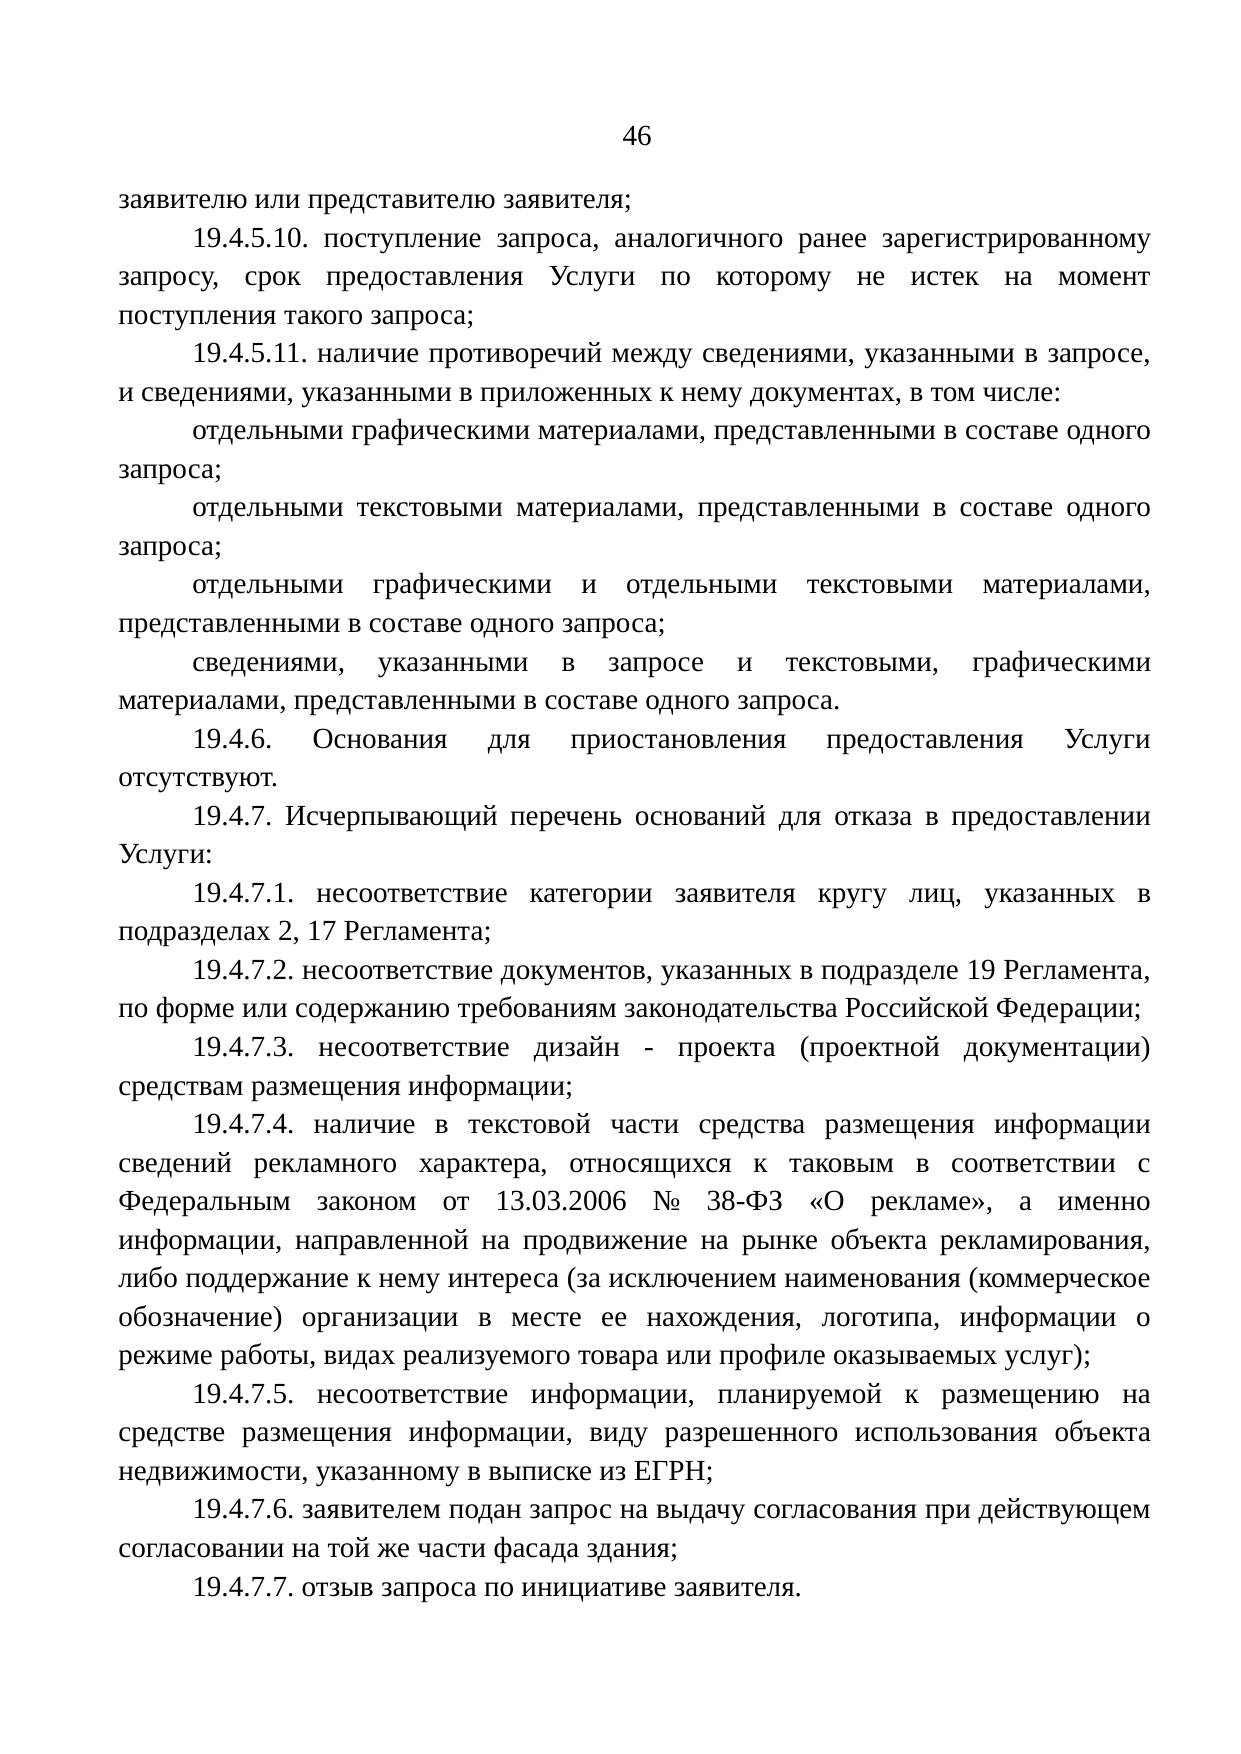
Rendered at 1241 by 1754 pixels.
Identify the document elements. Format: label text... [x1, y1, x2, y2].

text отдельными графическими и отдельными текстовыми материалами, представленными в составе одного запроса; [118, 567, 1152, 639]
text 19.4.7.1. несоответствие категории заявителя кругу лиц, указанных в подразделах 2, 17 Регламента; [118, 875, 1152, 947]
text отдельными графическими материалами, представленными в составе одного запроса; [118, 412, 1152, 484]
text 19.4.5.11. наличие противоречий между сведениями, указанными в запросе, и сведениями, указанными в приложенных к нему документах, в том числе: [118, 335, 1152, 407]
text 19.4.7.2. несоответствие документов, указанных в подразделе 19 Регламента, по форме или содержанию требованиям законодательства Российской Федерации; [118, 952, 1152, 1024]
text 19.4.6. Основания для приостановления предоставления Услуги отсутствуют. [118, 721, 1152, 793]
text 19.4.7.6. заявителем подан запрос на выдачу согласования при действующем согласовании на той же части фасада здания; [118, 1492, 1152, 1564]
text 19.4.7.7. отзыв запроса по инициативе заявителя. [118, 1569, 1152, 1602]
text 19.4.7.5. несоответствие информации, планируемой к размещению на средстве размещения информации, виду разрешенного использования объекта недвижимости, указанному в выписке из ЕГРН; [118, 1376, 1152, 1487]
text отдельными текстовыми материалами, представленными в составе одного запроса; [118, 489, 1152, 562]
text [118, 181, 1152, 215]
text 19.4.7.4. наличие в текстовой части средства размещения информации сведений рекламного характера, относящихся к таковым в соответствии с Федеральным законом от 13.03.2006 № 38-ФЗ «О рекламе», а именно информации, направленной на продвижение на рынке объекта рекламирования, либо поддержание к нему интереса (за исключением наименования (коммерческое обозначение) организации в месте ее нахождения, логотипа, информации о режиме работы, видах реализуемого товара или профиле оказываемых услуг); [118, 1106, 1152, 1371]
text 19.4.5.10. поступление запроса, аналогичного ранее зарегистрированному запросу, срок предоставления Услуги по которому не истек на момент поступления такого запроса; [118, 220, 1152, 330]
text сведениями, указанными в запросе и текстовыми, графическими материалами, представленными в составе одного запроса. [118, 644, 1152, 716]
text 19.4.7. Исчерпывающий перечень оснований для отказа в предоставлении Услуги: [118, 798, 1152, 870]
text 19.4.7.3. несоответствие дизайн - проекта (проектной документации) средствам размещения информации; [118, 1029, 1152, 1101]
